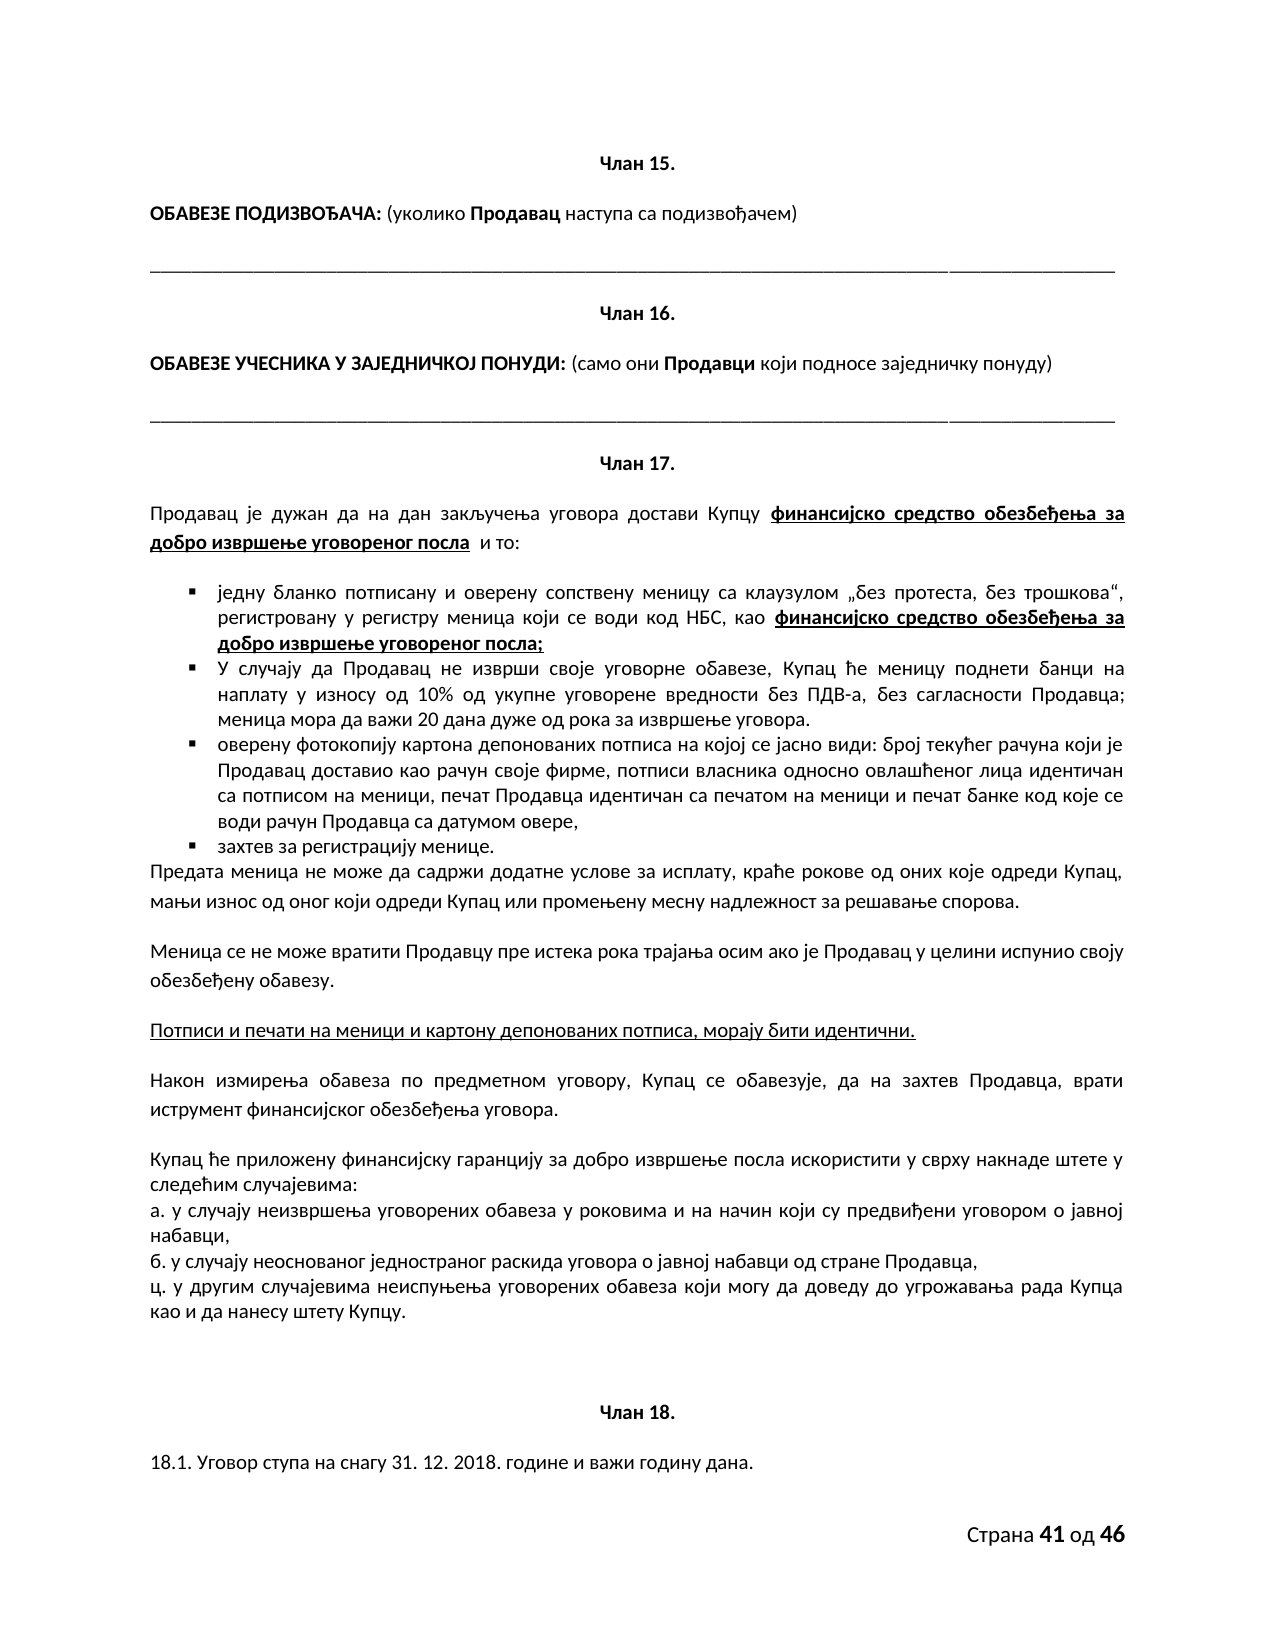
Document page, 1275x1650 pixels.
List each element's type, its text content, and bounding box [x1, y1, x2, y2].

list једну бланко потписану и оверену сопствену меницу са клаузулом „без протеста, без трошкова“, регистровану у регистру меница који се води код НБС, као финансијско средство обезбеђења за добро извршење уговореног посла; [187, 579, 1125, 655]
text Члан 17. [150, 450, 1125, 475]
text Члан 16. [150, 300, 1125, 325]
text Члан 18. [150, 1399, 1125, 1425]
text Након измирења обавеза по предметном уговору, Купац се обавезује, да на захтев Продавца, врати иструмент финансијског обезбеђења уговора. [150, 1067, 1125, 1122]
text Купац ће приложену финансијску гаранцију за добро извршење посла искористити у сврху накнаде штете у следећим случајевима: [150, 1146, 1125, 1197]
text Члан 15. [150, 150, 1125, 175]
text Предата меница не може да садржи додатне услове за исплату, краће рокове од оних које одреди Купац, мањи износ од оног који одреди Купац или промењену месну надлежност за решавање спорова. [150, 859, 1125, 913]
text _____________________________________________________________________________________________ [150, 250, 1125, 275]
text 18.1. Уговор ступа на снагу 31. 12. 2018. године и важи годину дана. [150, 1449, 1125, 1475]
text ОБАВЕЗЕ ПОДИЗВОЂАЧА: (уколико Продавац наступа са подизвођачем) [150, 200, 1125, 225]
list захтев за регистрацију менице. [187, 833, 1125, 859]
list оверену фотокопију картона депонованих потписа на којој се јасно види: број текућег рачуна који је Продавац доставио као рачун своје фирме, потписи власника односно овлашћеног лица идентичан са потписом на меници, печат Продавца идентичан са печатом на меници и печат банке код које се води рачун Продавца са датумом овере, [187, 732, 1125, 833]
text ОБАВЕЗЕ УЧЕСНИКА У ЗАЈЕДНИЧКОЈ ПОНУДИ: (само они Продавци који подносе заједничку понуду) [150, 350, 1125, 375]
text ц. у другим случајевима неиспуњења уговорeних обавеза који могу да доведу до угрожавања рада Купца као и да нанесу штету Купцу. [150, 1273, 1125, 1324]
text Меница се не може вратити Продавцу пре истека рока трајања осим ако је Продавац у целини испунио своју обезбеђену обавезу. [150, 938, 1125, 992]
text Потписи и печати на меници и картону депонованих потписа, морају бити идентични. [150, 1017, 1125, 1042]
text а. у случају неизвршења уговорeних обавеза у роковима и на начин који су предвиђени уговором о јавној набавци, [150, 1197, 1125, 1248]
list У случају да Продавац не изврши своје уговорне обавезе, Купац ће меницу поднети банци на наплату у износу од 10% од укупне уговорене вредности без ПДВ-а, без сагласности Продавца; меница мора да важи 20 дана дуже од рока за извршење уговора. [187, 655, 1125, 732]
text б. у случају неоснованог једностраног раскида уговора о јавној набавци од стране Продавца, [150, 1248, 1125, 1273]
text Продавац је дужан да на дан закључења уговора достави Купцу финансијско средство обезбеђења за добро извршење уговореног посла и то: [150, 500, 1125, 554]
text _____________________________________________________________________________________________ [150, 400, 1125, 425]
